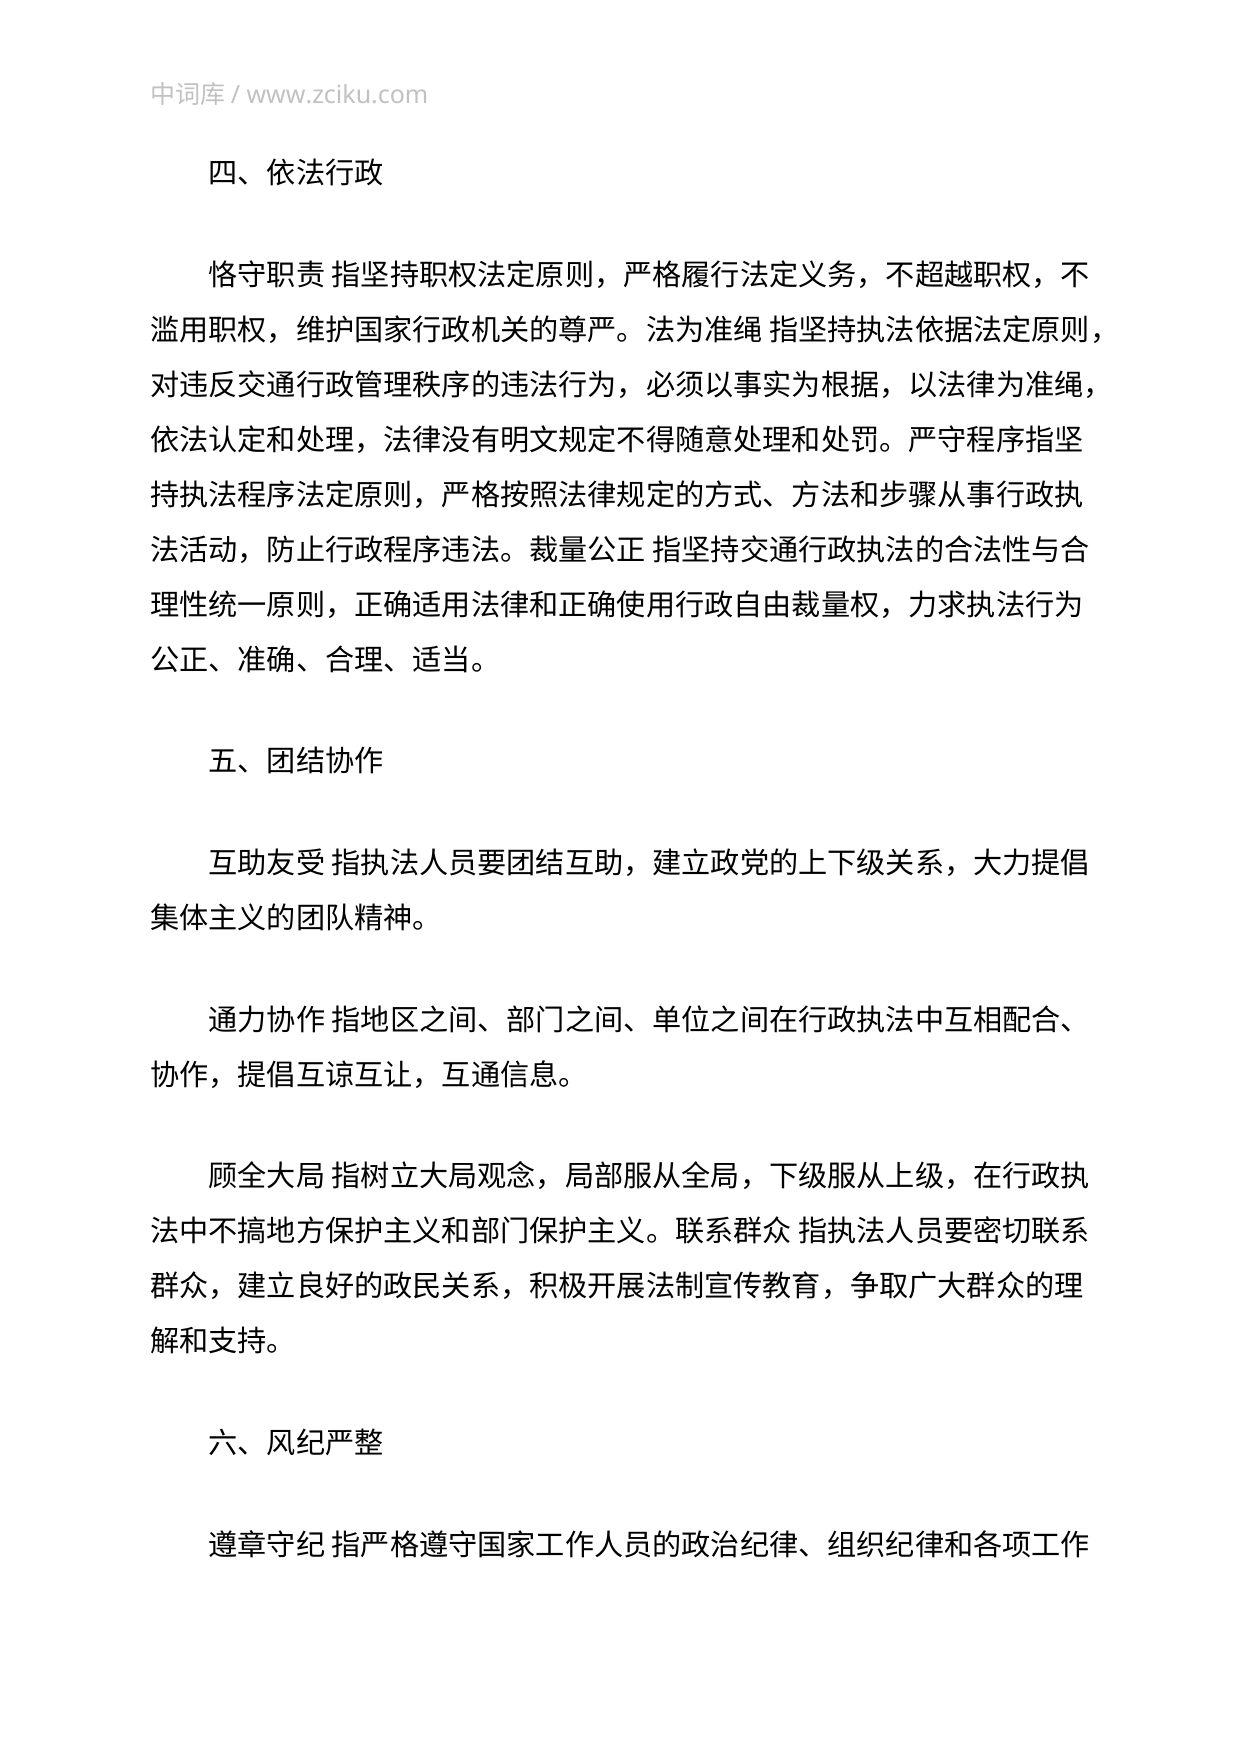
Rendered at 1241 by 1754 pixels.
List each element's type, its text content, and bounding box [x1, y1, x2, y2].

text 四、依法行政 [150, 150, 1090, 192]
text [150, 1521, 1090, 1563]
text 五、团结协作 [150, 738, 1090, 780]
text 通力协作 指地区之间、部门之间、单位之间在行政执法中互相配合、协作，提倡互谅互让，互通信息。 [150, 996, 1090, 1093]
text 互助友受 指执法人员要团结互助，建立政党的上下级关系，大力提倡集体主义的团队精神。 [150, 839, 1090, 937]
text 六、风纪严整 [150, 1419, 1090, 1462]
text 顾全大局 指树立大局观念，局部服从全局，下级服从上级，在行政执法中不搞地方保护主义和部门保护主义。联系群众 指执法人员要密切联系群众，建立良好的政民关系，积极开展法制宣传教育，争取广大群众的理解和支持。 [150, 1153, 1090, 1360]
text 恪守职责 指坚持职权法定原则，严格履行法定义务，不超越职权，不滥用职权，维护国家行政机关的尊严。法为准绳 指坚持执法依据法定原则，对违反交通行政管理秩序的违法行为，必须以事实为根据，以法律为准绳，依法认定和处理，法律没有明文规定不得随意处理和处罚。严守程序指坚持执法程序法定原则，严格按照法律规定的方式、方法和步骤从事行政执法活动，防止行政程序违法。裁量公正 指坚持交通行政执法的合法性与合理性统一原则，正确适用法律和正确使用行政自由裁量权，力求执法行为公正、准确、合理、适当。 [150, 252, 1090, 678]
